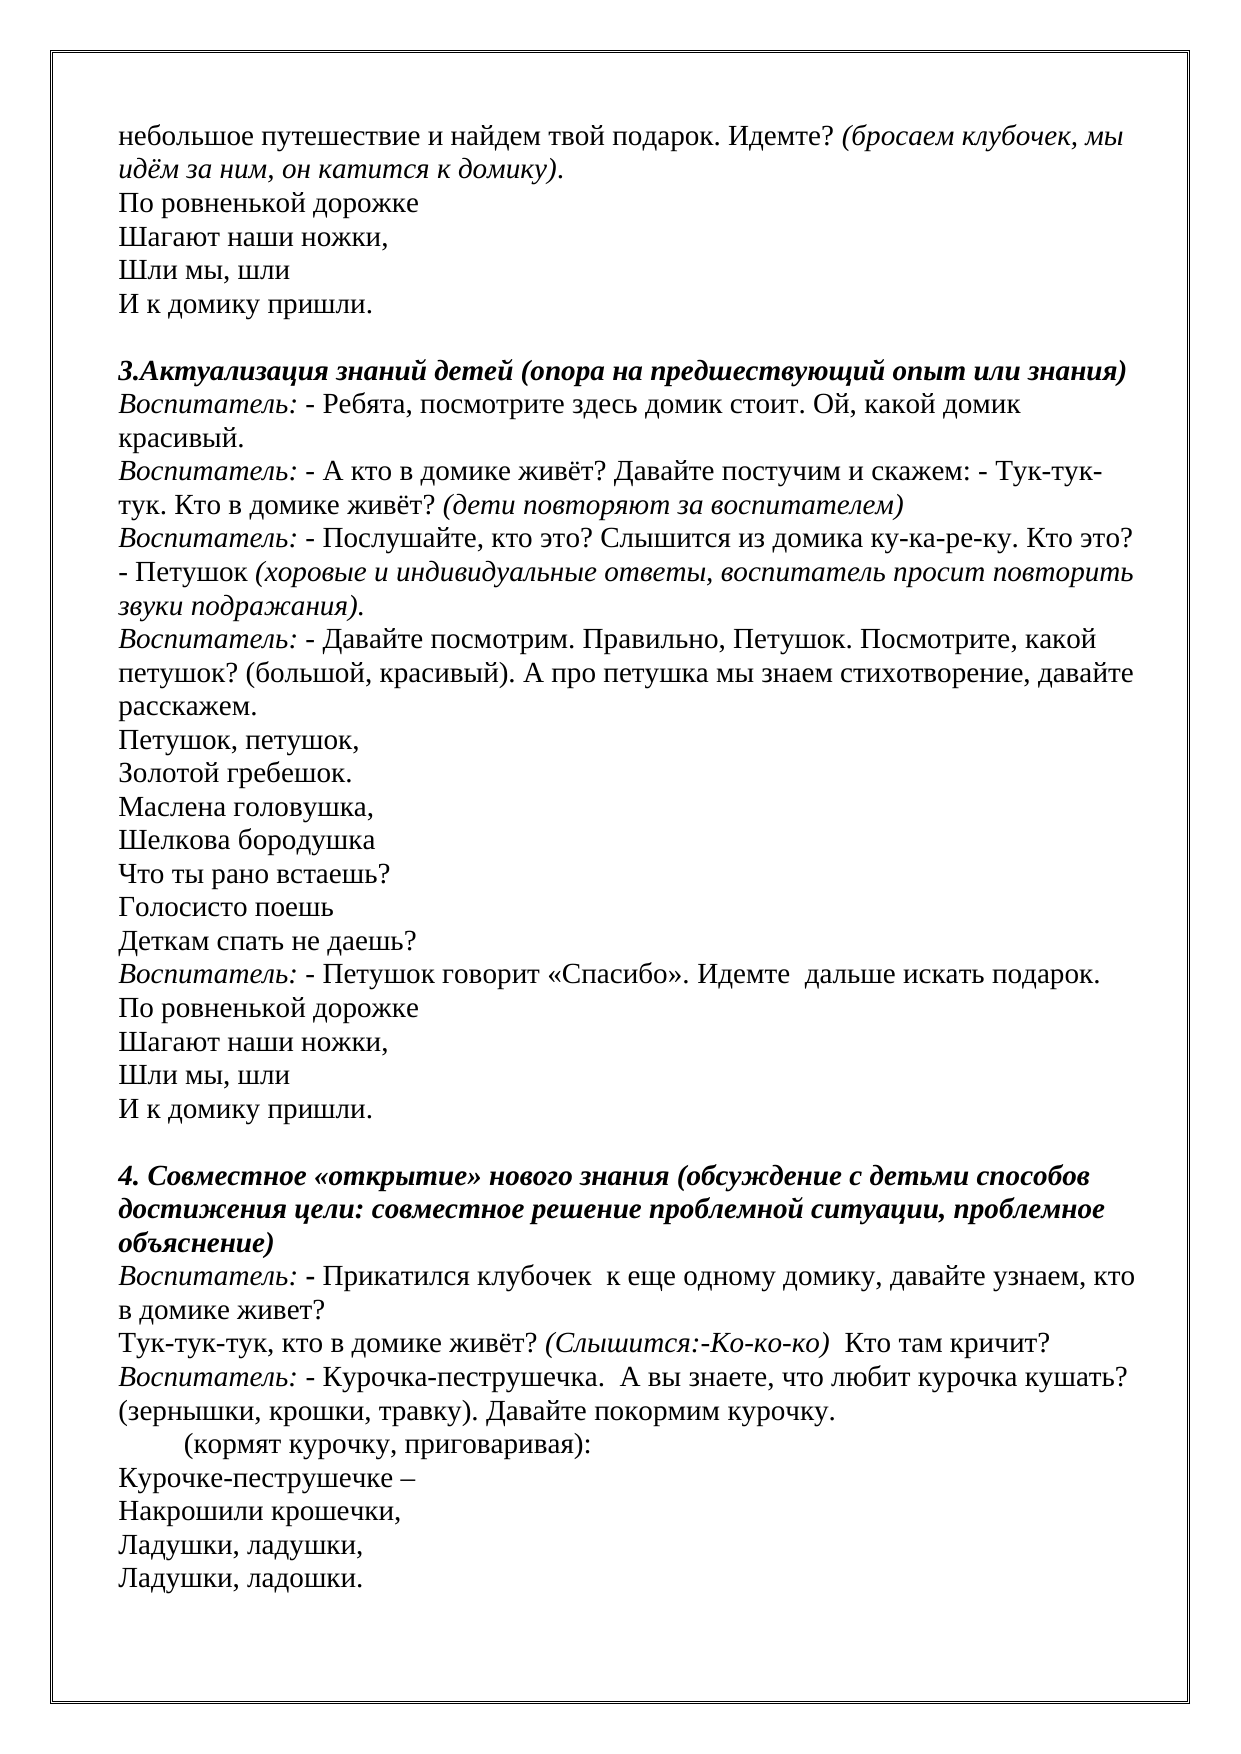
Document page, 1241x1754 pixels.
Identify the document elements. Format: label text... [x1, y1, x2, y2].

text И к домику пришли. [118, 1091, 1137, 1124]
text Накрошили крошечки, [118, 1493, 1137, 1527]
text Тук-тук-тук, кто в домике живёт? (Слышится:-Ко-ко-ко) Кто там кричит? [118, 1326, 1137, 1359]
text (кормят курочку, приговаривая): [118, 1426, 1137, 1460]
text Ладушки, ладушки, [118, 1527, 1137, 1560]
text Шли мы, шли [118, 252, 1137, 286]
text По ровненькой дорожке [118, 990, 1137, 1024]
text Петушок, петушок, [118, 722, 1137, 755]
text Воспитатель: - Прикатился клубочек к еще одному домику, давайте узнаем, кто в домике живет? [118, 1258, 1137, 1326]
text Голосисто поешь [118, 889, 1137, 923]
text Шагают наши ножки, [118, 1024, 1137, 1057]
text По ровненькой дорожке [118, 185, 1137, 219]
text Воспитатель: - А кто в домике живёт? Давайте постучим и скажем: - Тук-тук-тук. Кто в домике живёт? (дети повторяют за воспитателем) [118, 453, 1137, 521]
text Шли мы, шли [118, 1057, 1137, 1091]
text Воспитатель: - Петушок говорит «Спасибо». Идемте дальше искать подарок. [118, 957, 1137, 990]
text Воспитатель: - Курочка-пеструшечка. А вы знаете, что любит курочка кушать? (зернышки, крошки, травку). Давайте покормим курочку. [118, 1359, 1137, 1426]
text И к домику пришли. [118, 286, 1137, 319]
text Курочке-пеструшечке – [118, 1460, 1137, 1493]
text Золотой гребешок. [118, 755, 1137, 789]
text Шагают наши ножки, [118, 219, 1137, 252]
text Воспитатель: - Ребята, посмотрите здесь домик стоит. Ой, какой домик красивый. [118, 386, 1137, 453]
text Маслена головушка, [118, 789, 1137, 822]
text Воспитатель: - Послушайте, кто это? Слышится из домика ку-ка-ре-ку. Кто это? - Петушок (хоровые и индивидуальные ответы, воспитатель просит повторить звуки подражания). [118, 521, 1137, 621]
text Что ты рано встаешь? [118, 856, 1137, 889]
text 4. Совместное «открытие» нового знания (обсуждение с детьми способов достижения цели: совместное решение проблемной ситуации, проблемное объяснение) [118, 1158, 1137, 1258]
text 3.Актуализация знаний детей (опора на предшествующий опыт или знания) [118, 353, 1137, 386]
text Ладушки, ладошки. [118, 1560, 1137, 1594]
text Шелкова бородушка [118, 822, 1137, 856]
text Воспитатель: - Давайте посмотрим. Правильно, Петушок. Посмотрите, какой петушок? (большой, красивый). А про петушка мы знаем стихотворение, давайте расскажем. [118, 621, 1137, 722]
text Деткам спать не даешь? [118, 923, 1137, 957]
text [118, 118, 1137, 185]
